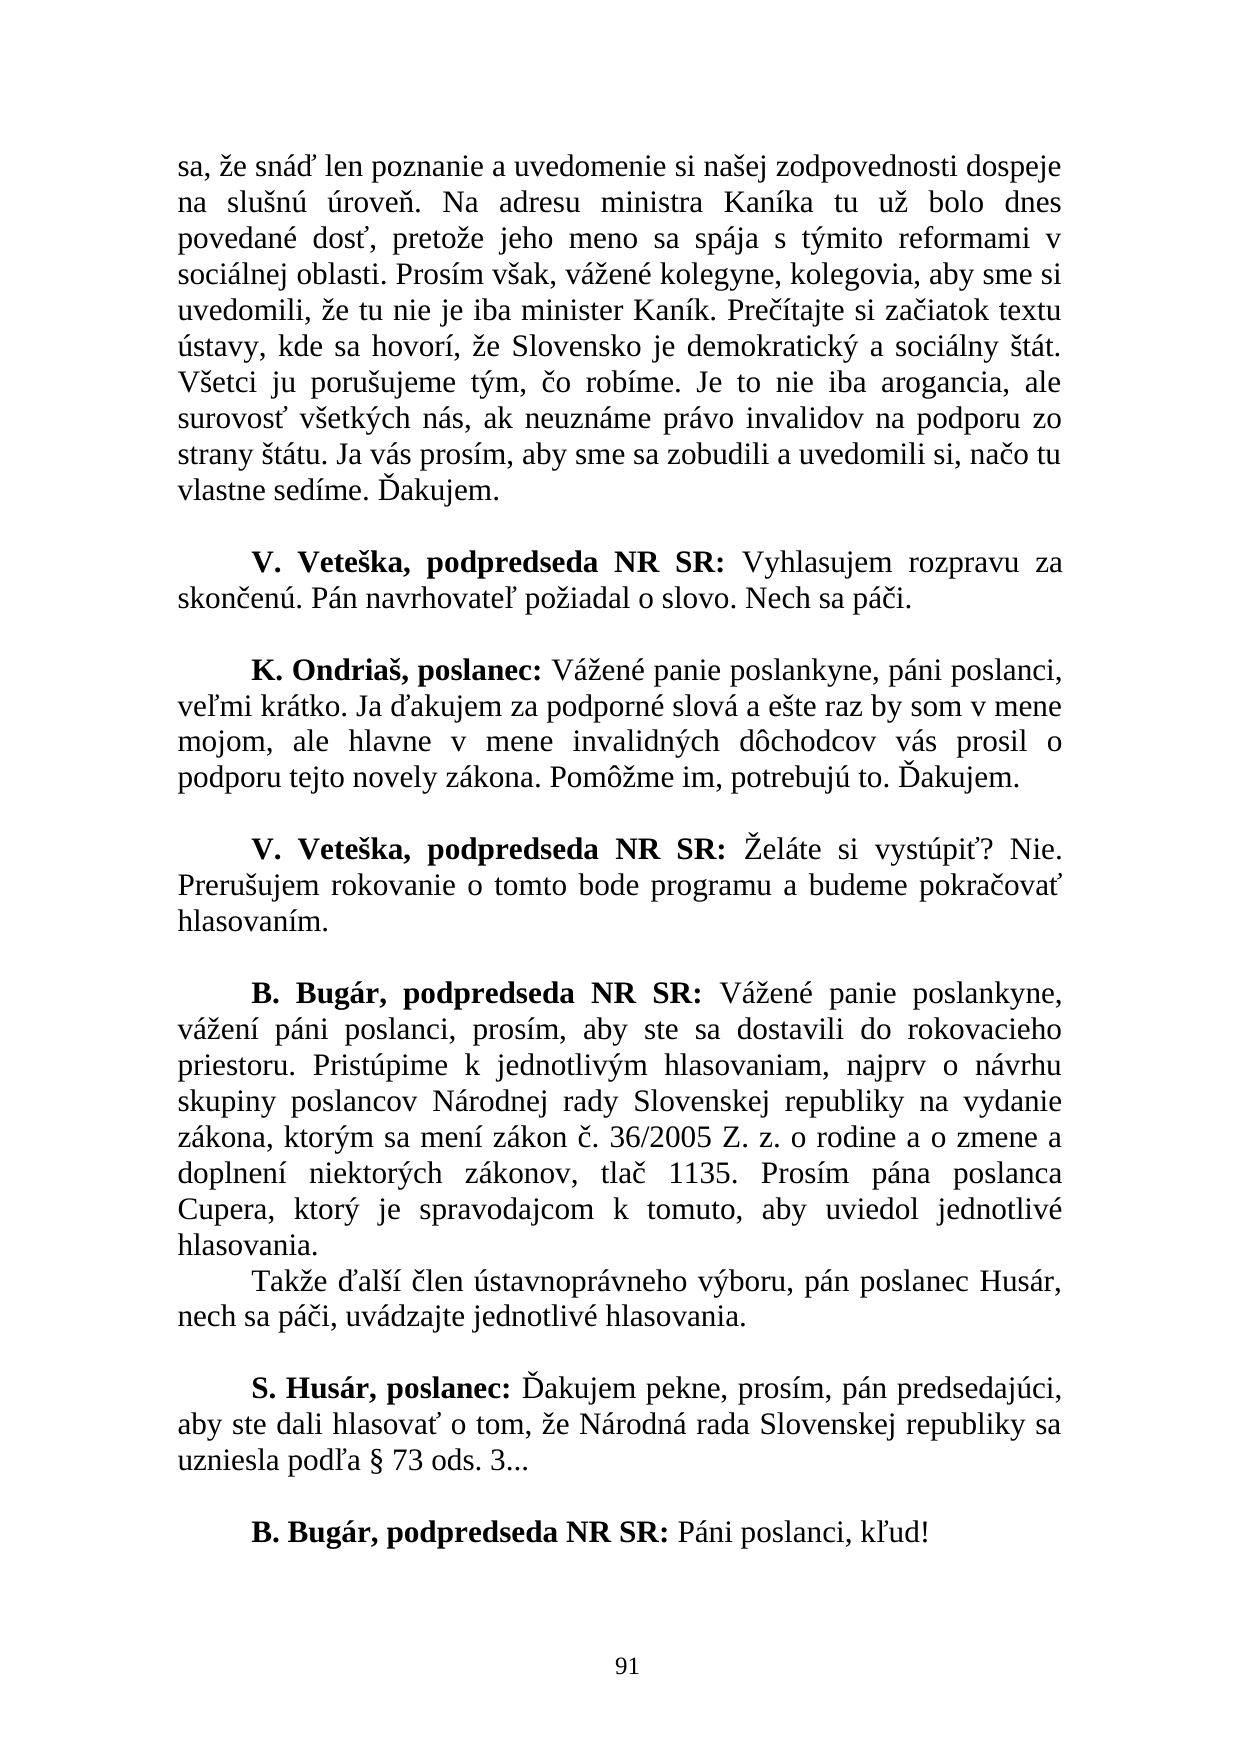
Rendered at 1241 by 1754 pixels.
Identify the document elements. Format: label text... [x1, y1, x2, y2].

text S. Husár, poslanec: Ďakujem pekne, prosím, pán predsedajúci, aby ste dali hlasovať o tom, že Národná rada Slovenskej republiky sa uzniesla podľa § 73 ods. 3... [177, 1369, 1063, 1477]
text B. Bugár, podpredseda NR SR: Páni poslanci, kľud! [177, 1513, 1063, 1549]
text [177, 148, 1063, 507]
text Takže ďalší člen ústavnoprávneho výboru, pán poslanec Husár, nech sa páči, uvádzajte jednotlivé hlasovania. [177, 1262, 1063, 1334]
text V. Veteška, podpredseda NR SR: Želáte si vystúpiť? Nie. Prerušujem rokovanie o tomto bode programu a budeme pokračovať hlasovaním. [177, 831, 1063, 938]
text V. Veteška, podpredseda NR SR: Vyhlasujem rozpravu za skončenú. Pán navrhovateľ požiadal o slovo. Nech sa páči. [177, 543, 1063, 615]
text B. Bugár, podpredseda NR SR: Vážené panie poslankyne, vážení páni poslanci, prosím, aby ste sa dostavili do rokovacieho priestoru. Pristúpime k jednotlivým hlasovaniam, najprv o návrhu skupiny poslancov Národnej rady Slovenskej republiky na vydanie zákona, ktorým sa mení zákon č. 36/2005 Z. z. o rodine a o zmene a doplnení niektorých zákonov, tlač 1135. Prosím pána poslanca Cupera, ktorý je spravodajcom k tomuto, aby uviedol jednotlivé hlasovania. [177, 974, 1063, 1262]
text K. Ondriaš, poslanec: Vážené panie poslankyne, páni poslanci, veľmi krátko. Ja ďakujem za podporné slová a ešte raz by som v mene mojom, ale hlavne v mene invalidných dôchodcov vás prosil o podporu tejto novely zákona. Pomôžme im, potrebujú to. Ďakujem. [177, 651, 1063, 794]
